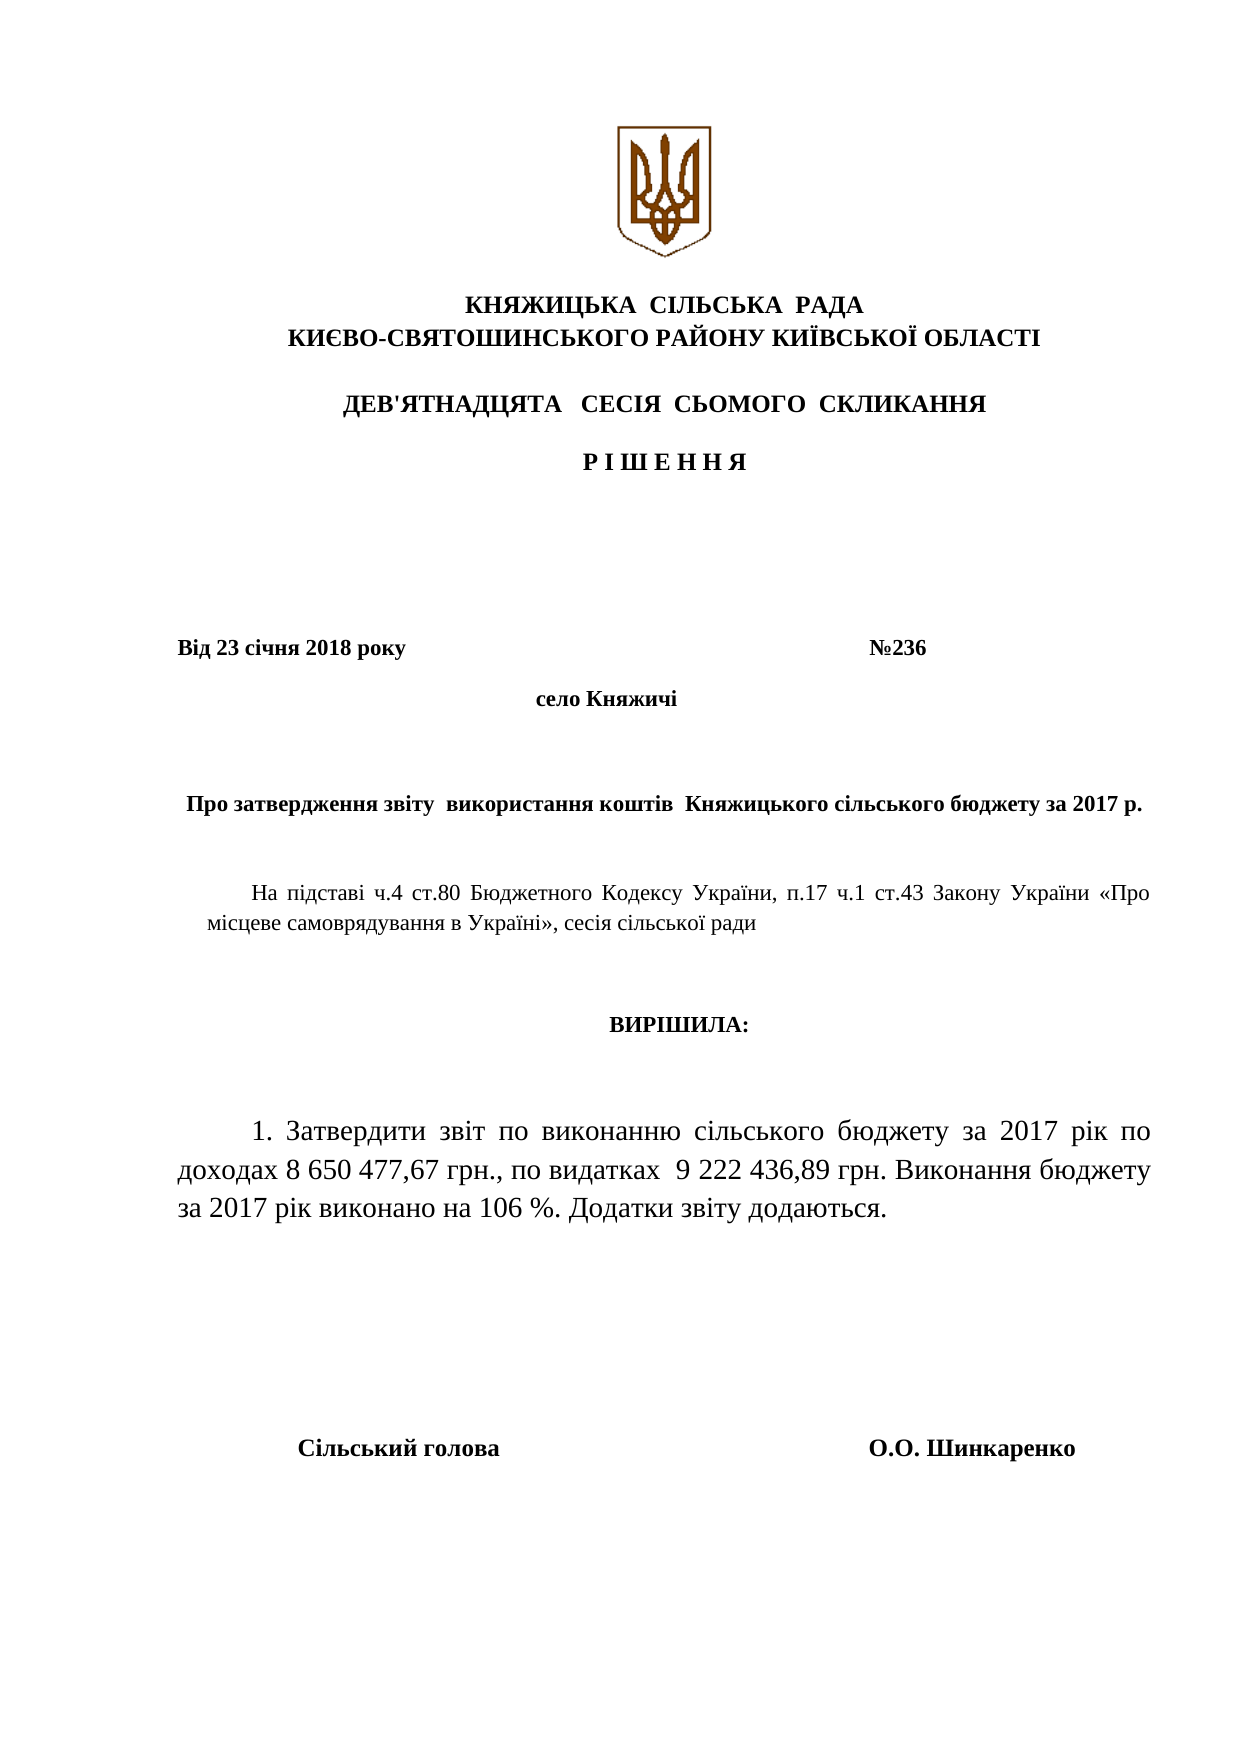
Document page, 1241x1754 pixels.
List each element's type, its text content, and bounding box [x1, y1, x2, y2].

text КИЄВО-СВЯТОШИНСЬКОГО РАЙОНУ КИЇВСЬКОЇ ОБЛАСТІ [177, 323, 1152, 352]
text село Княжичі [290, 686, 1152, 712]
list Р І Ш Е Н Н Я [177, 447, 1152, 475]
text Сільський голова О.О. Шинкаренко [177, 1433, 1152, 1462]
text Від 23 січня 2018 року №236 [177, 634, 1152, 661]
text КНЯЖИЦЬКА СІЛЬСЬКА РАДА [177, 290, 1152, 319]
text На підставі ч.4 ст.80 Бюджетного Кодексу України, п.17 ч.1 ст.43 Закону України «Про місцеве самоврядування в Україні», сесія сільської ради [207, 879, 1152, 936]
text Про затвердження звіту використання коштів Княжицького сільського бюджету за 2017 р. [177, 789, 1152, 816]
list 1. Затвердити звіт по виконанню сільського бюджету за 2017 рік по доходах 8 650 477,67 грн., по видатках 9 222 436,89 грн. Виконання бюджету за 2017 рік виконано на 106 %. Додатки звіту додаються. [177, 1113, 1152, 1224]
picture [608, 118, 721, 265]
text ДЕВ'ЯТНАДЦЯТА СЕСІЯ СЬОМОГО СКЛИКАННЯ [177, 389, 1152, 418]
text ВИРІШИЛА: [207, 1011, 1152, 1038]
